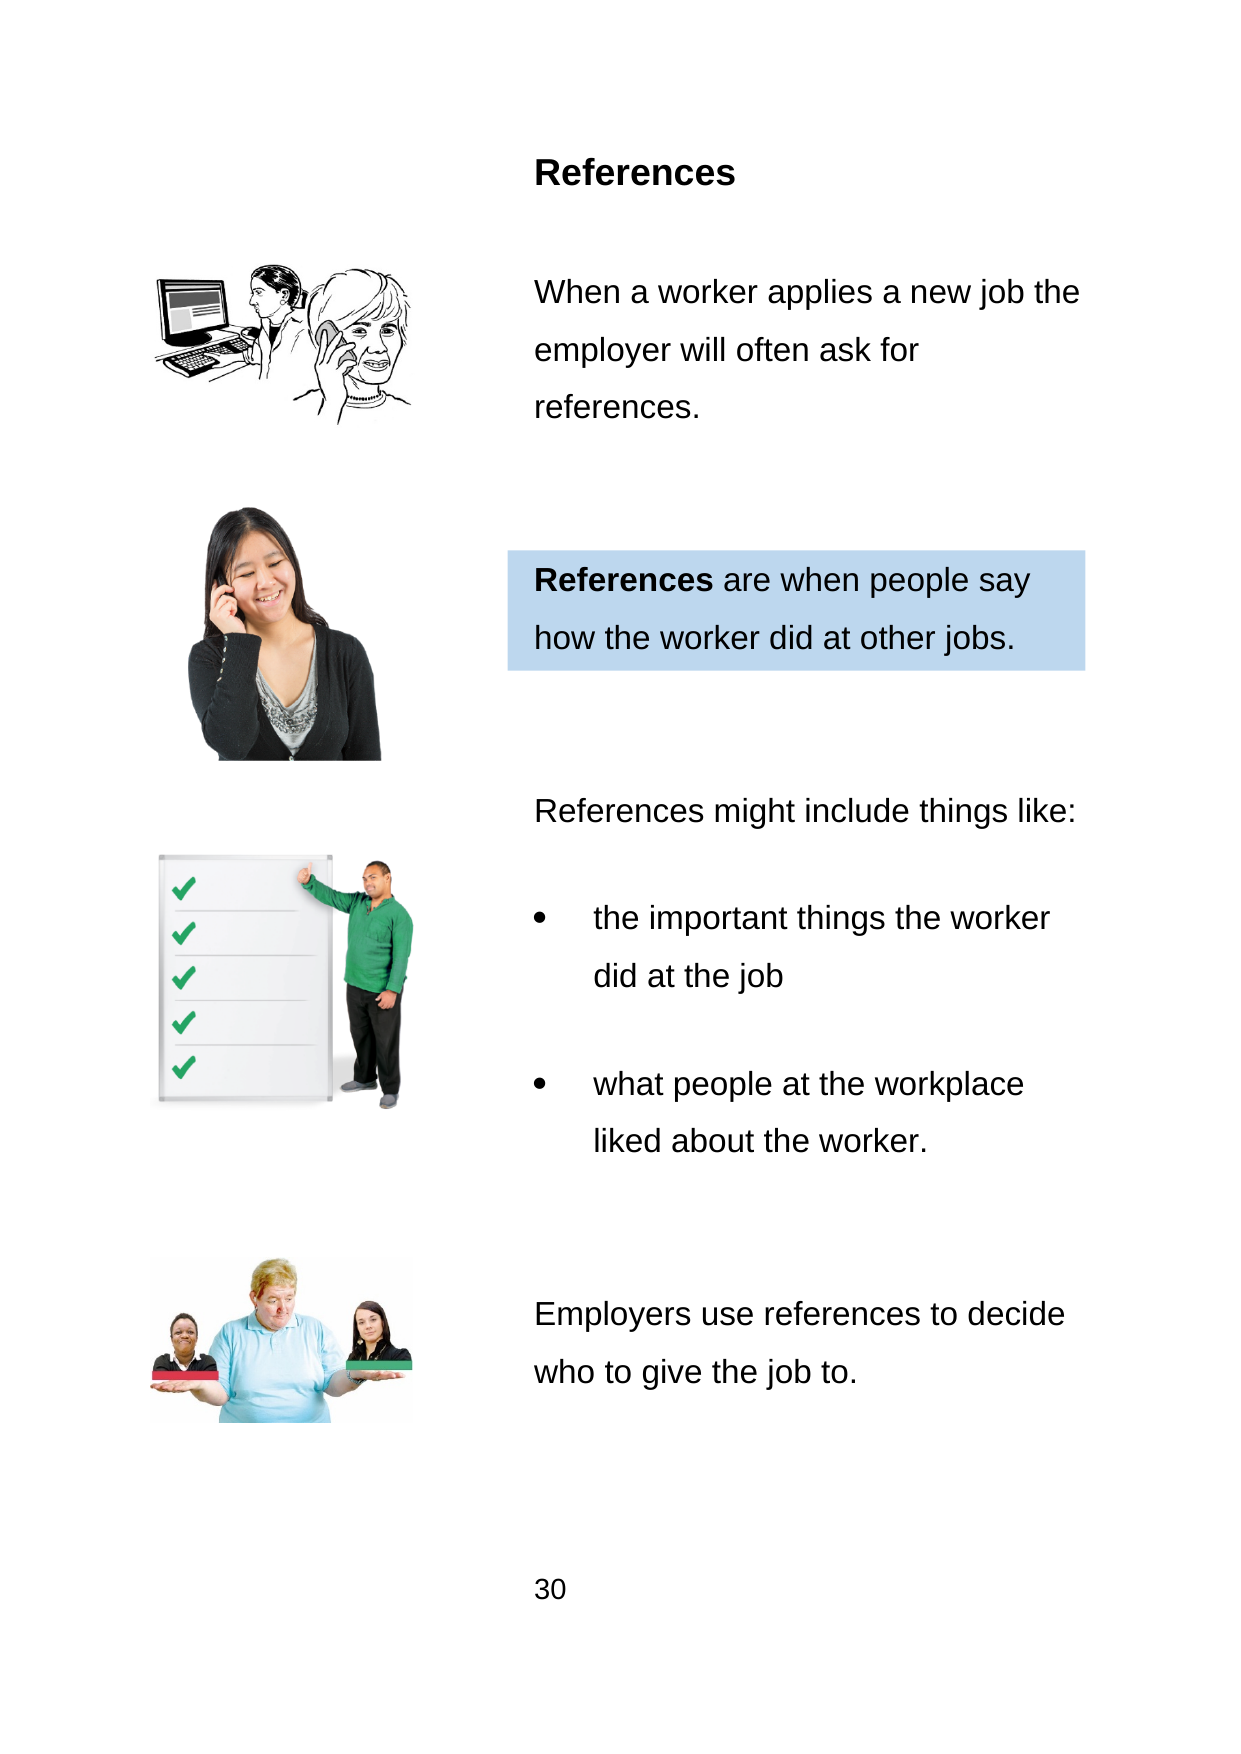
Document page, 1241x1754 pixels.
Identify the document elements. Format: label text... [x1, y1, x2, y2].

text Employers use references to decide who to give the job to. [534, 1294, 1090, 1390]
picture [150, 258, 416, 428]
list the important things the worker did at the job [534, 898, 1090, 994]
subtitle References [534, 150, 1090, 193]
text References might include things like: [534, 791, 1090, 829]
picture [150, 501, 414, 766]
list what people at the workplace liked about the worker. [534, 1064, 1090, 1160]
picture [150, 846, 414, 1111]
picture [150, 1257, 413, 1423]
text References are when people say how the worker did at other jobs. [534, 560, 1090, 656]
text When a worker applies a new job the employer will often ask for references. [534, 272, 1090, 426]
